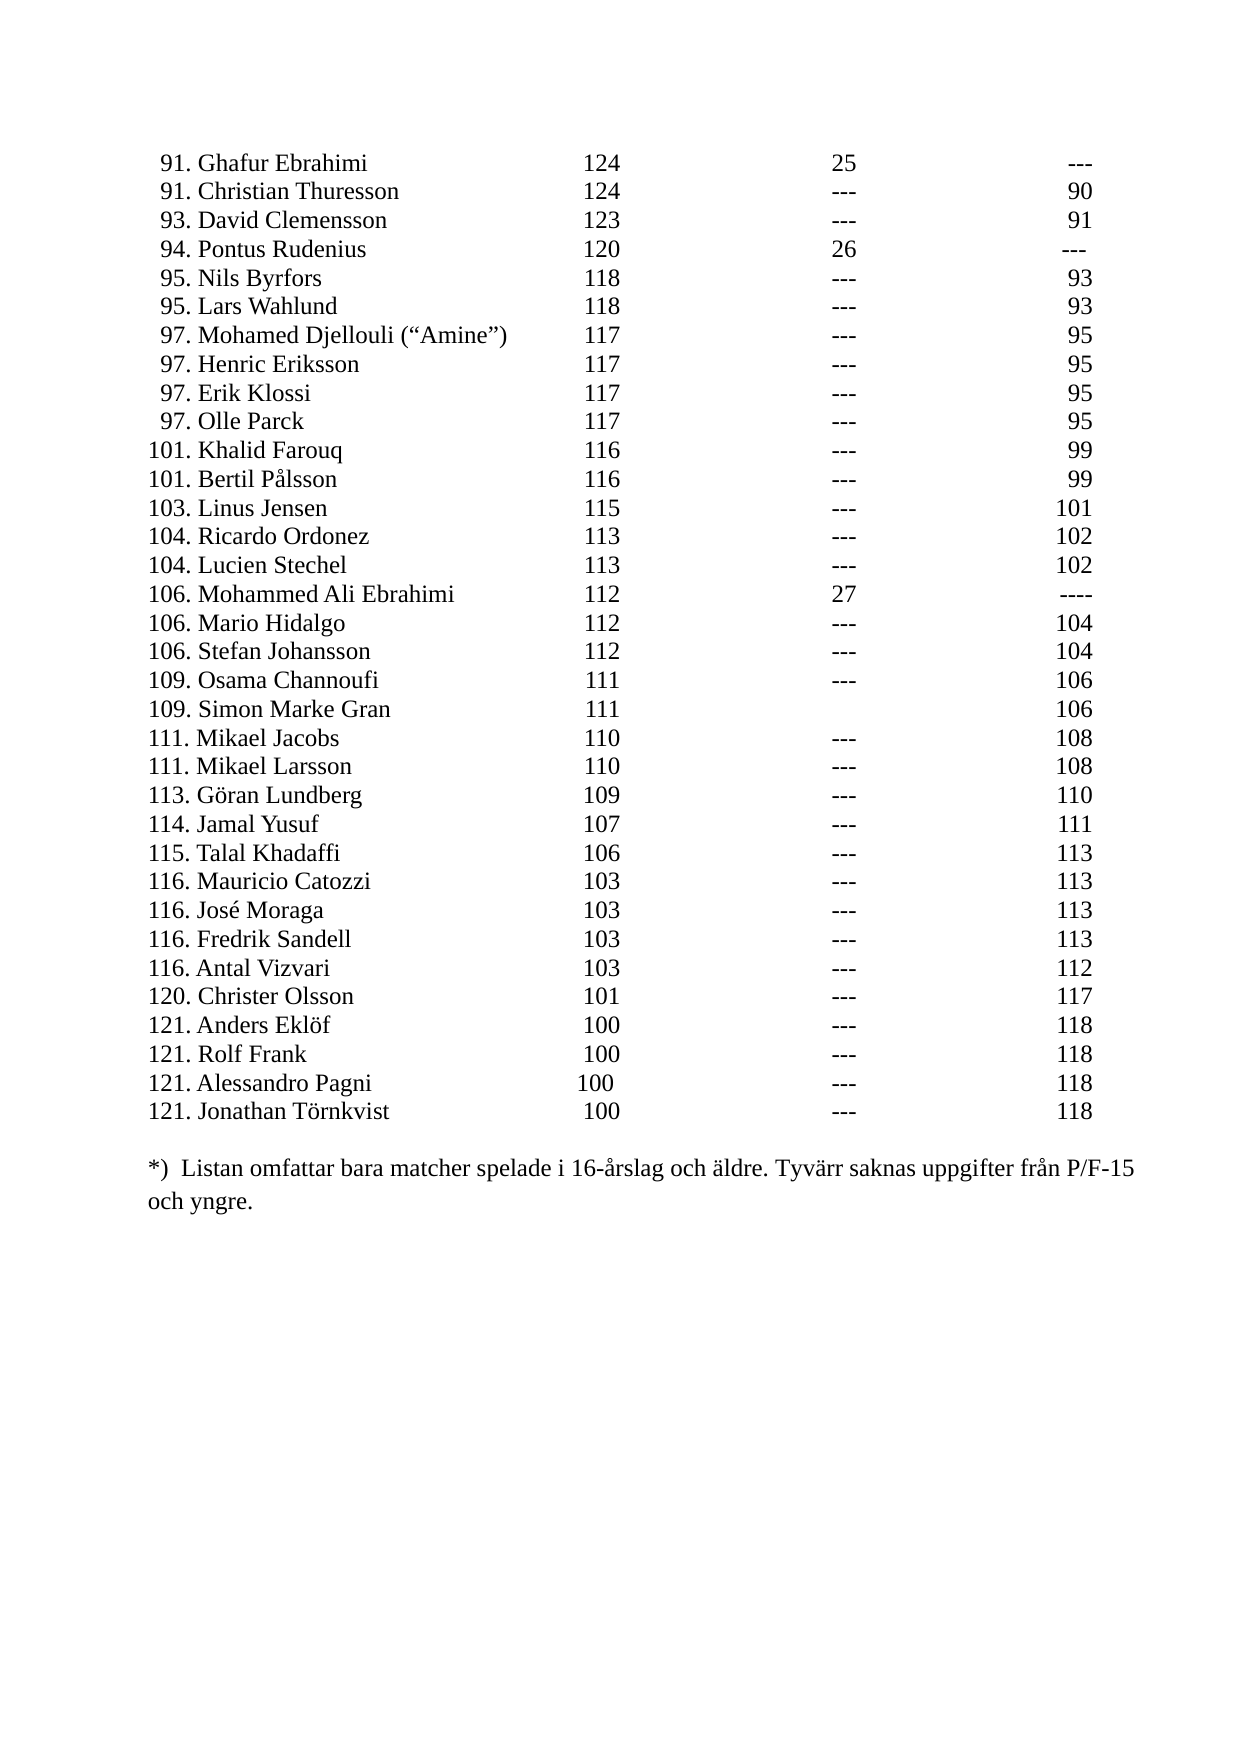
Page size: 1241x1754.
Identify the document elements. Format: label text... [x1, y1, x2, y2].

text 116. José Moraga 103 --- 113 [148, 895, 1167, 924]
text 103. Linus Jensen 115 --- 101 [148, 493, 1167, 521]
text 97. Olle Parck 117 --- 95 [148, 406, 1167, 435]
text 91. Christian Thuresson 124 --- 90 [148, 176, 1167, 205]
text 109. Osama Channoufi 111 --- 106 [148, 665, 1167, 694]
text 116. Antal Vizvari 103 --- 112 [148, 953, 1167, 981]
text 121. Anders Eklöf 100 --- 118 [148, 1010, 1167, 1039]
text 121. Jonathan Törnkvist 100 --- 118 [148, 1096, 1167, 1125]
text 94. Pontus Rudenius 120 26 --- [148, 234, 1167, 263]
text 113. Göran Lundberg 109 --- 110 [148, 780, 1167, 809]
text 109. Simon Marke Gran 111 106 [148, 694, 1167, 723]
text 97. Erik Klossi 117 --- 95 [148, 378, 1167, 406]
text 104. Ricardo Ordonez 113 --- 102 [148, 521, 1167, 550]
text 95. Nils Byrfors 118 --- 93 [148, 263, 1167, 291]
text 101. Bertil Pålsson 116 --- 99 [148, 464, 1167, 493]
text 116. Fredrik Sandell 103 --- 113 [148, 924, 1167, 953]
text 121. Alessandro Pagni 100 --- 118 [148, 1068, 1167, 1096]
text 91. Ghafur Ebrahimi 124 25 --- [148, 148, 1167, 176]
text 121. Rolf Frank 100 --- 118 [148, 1039, 1167, 1068]
text 114. Jamal Yusuf 107 --- 111 [148, 809, 1167, 838]
text 106. Stefan Johansson 112 --- 104 [133, 636, 1167, 665]
text 106. Mohammed Ali Ebrahimi 112 27 ---- [148, 579, 1167, 608]
text 115. Talal Khadaffi 106 --- 113 [148, 838, 1167, 866]
text 106. Mario Hidalgo 112 --- 104 [148, 608, 1167, 636]
text 111. Mikael Jacobs 110 --- 108 [148, 723, 1167, 751]
text 120. Christer Olsson 101 --- 117 [148, 981, 1167, 1010]
text 111. Mikael Larsson 110 --- 108 [148, 751, 1167, 780]
text 97. Mohamed Djellouli (“Amine”) 117 --- 95 [148, 320, 1167, 349]
text 101. Khalid Farouq 116 --- 99 [148, 435, 1167, 464]
text 116. Mauricio Catozzi 103 --- 113 [148, 866, 1167, 895]
text 97. Henric Eriksson 117 --- 95 [148, 349, 1167, 378]
text 95. Lars Wahlund 118 --- 93 [148, 291, 1167, 320]
text *) Listan omfattar bara matcher spelade i 16-årslag och äldre. Tyvärr saknas uppgifter från P/F-15 och yngre. [148, 1153, 1137, 1215]
text 104. Lucien Stechel 113 --- 102 [148, 550, 1167, 579]
text 93. David Clemensson 123 --- 91 [148, 205, 1167, 234]
